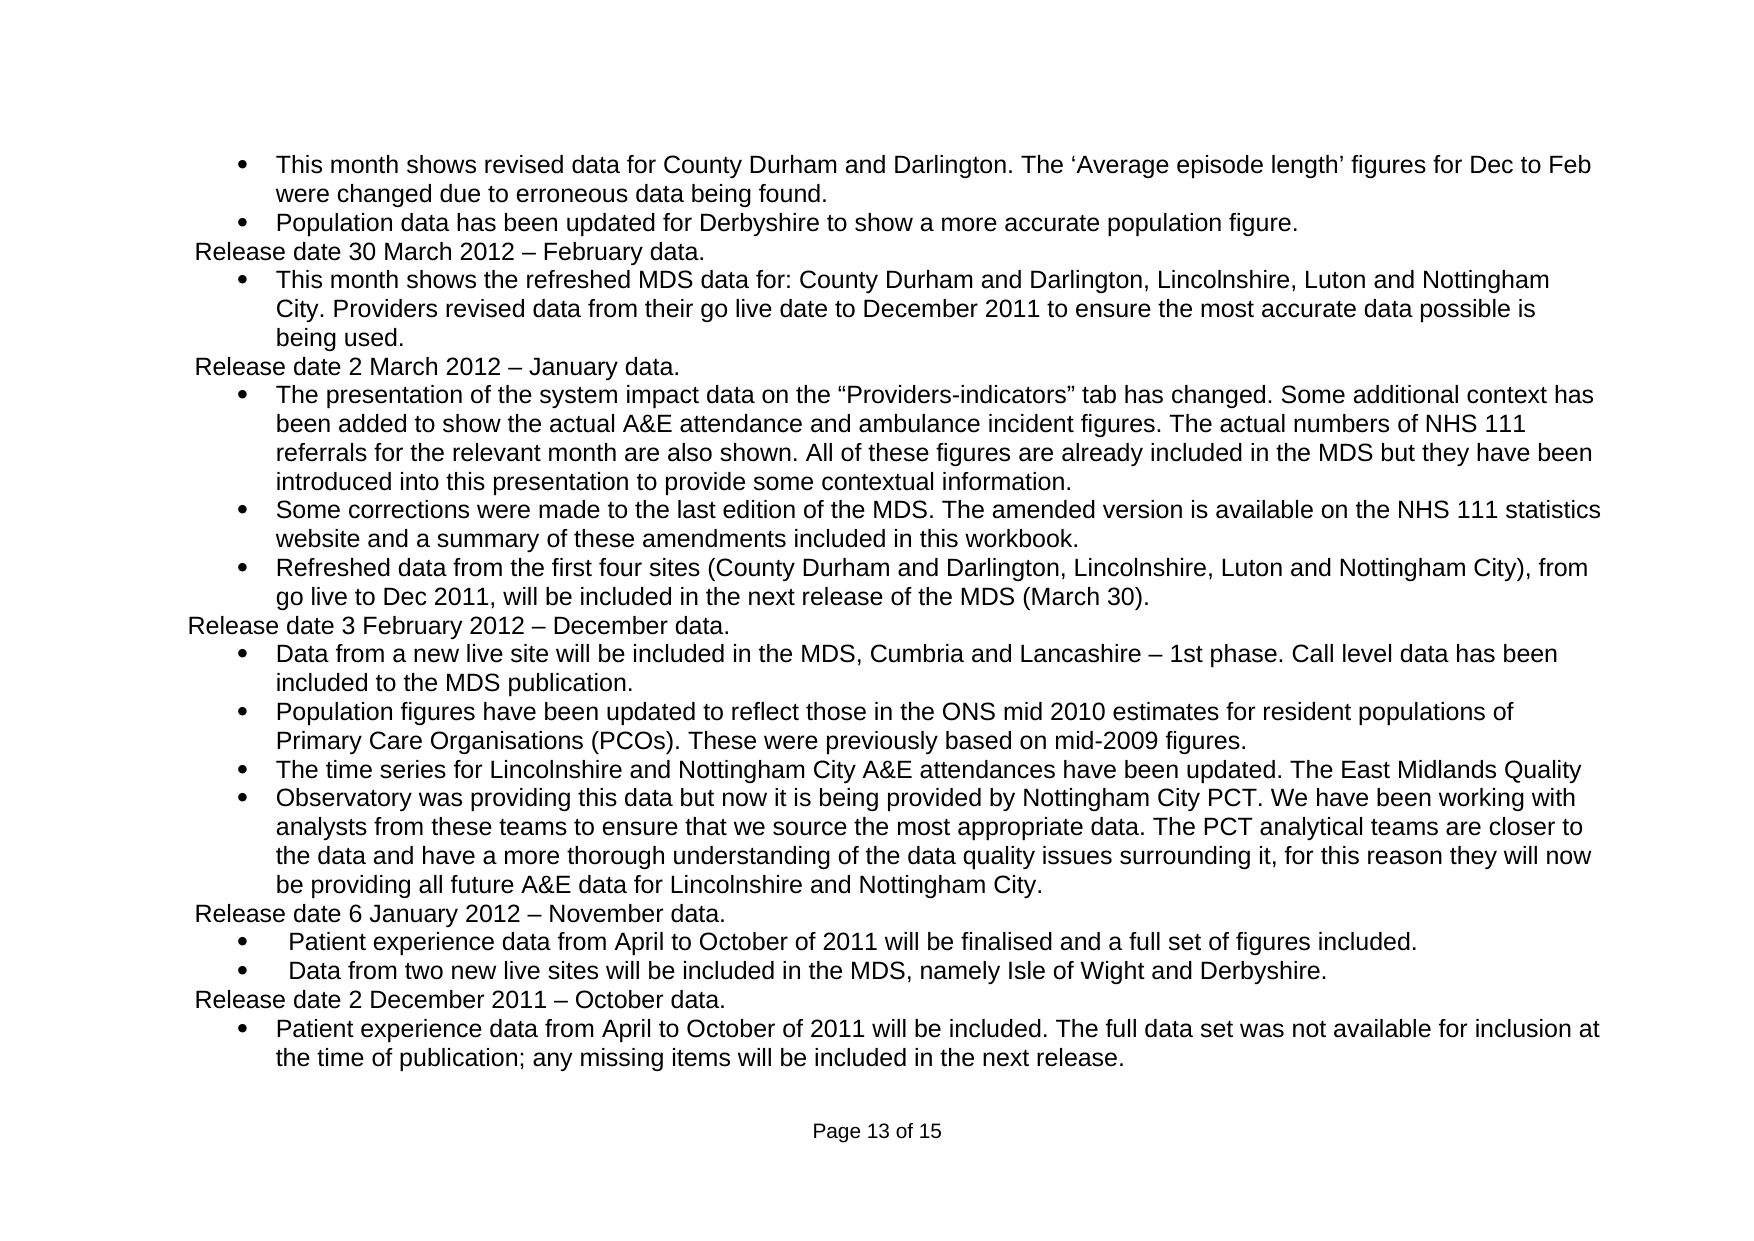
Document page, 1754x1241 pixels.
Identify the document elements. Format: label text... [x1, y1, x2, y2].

list Data from two new live sites will be included in the MDS, namely Isle of Wight and Derbyshire. [238, 956, 1604, 985]
list This month shows the refreshed MDS data for: County Durham and Darlington, Lincolnshire, Luton and Nottingham City. Providers revised data from their go live date to December 2011 to ensure the most accurate data possible is being used. [238, 265, 1604, 352]
list Refreshed data from the first four sites (County Durham and Darlington, Lincolnshire, Luton and Nottingham City), from go live to Dec 2011, will be included in the next release of the MDS (March 30). [238, 553, 1604, 611]
list Patient experience data from April to October of 2011 will be included. The full data set was not available for inclusion at the time of publication; any missing items will be included in the next release. [238, 1014, 1604, 1071]
list Observatory was providing this data but now it is being provided by Nottingham City PCT. We have been working with analysts from these teams to ensure that we source the most appropriate data. The PCT analytical teams are closer to the data and have a more thorough understanding of the data quality issues surrounding it, for this reason they will now be providing all future A&E data for Lincolnshire and Nottingham City. [238, 783, 1604, 898]
list Some corrections were made to the last edition of the MDS. The amended version is available on the NHS 111 statistics website and a summary of these amendments included in this workbook. [238, 495, 1604, 553]
text Release date 2 March 2012 – January data. [194, 352, 1604, 380]
list Population data has been updated for Derbyshire to show a more accurate population figure. [238, 208, 1604, 236]
list The presentation of the system impact data on the “Providers-indicators” tab has changed. Some additional context has been added to show the actual A&E attendance and ambulance incident figures. The actual numbers of NHS 111 referrals for the relevant month are also shown. All of these figures are already included in the MDS but they have been introduced into this presentation to provide some contextual information. [238, 380, 1604, 495]
list Population figures have been updated to reflect those in the ONS mid 2010 estimates for resident populations of Primary Care Organisations (PCOs). These were previously based on mid-2009 figures. [238, 697, 1604, 754]
list This month shows revised data for County Durham and Darlington. The ‘Average episode length’ figures for Dec to Feb were changed due to erroneous data being found. [238, 150, 1604, 208]
list Data from a new live site will be included in the MDS, Cumbria and Lancashire – 1st phase. Call level data has been included to the MDS publication. [238, 639, 1604, 697]
text Release date 30 March 2012 – February data. [194, 236, 1604, 265]
text Release date 6 January 2012 – November data. [194, 898, 1604, 927]
text Release date 3 February 2012 – December data. [150, 611, 1604, 639]
list The time series for Lincolnshire and Nottingham City A&E attendances have been updated. The East Midlands Quality [238, 754, 1604, 783]
text Release date 2 December 2011 – October data. [194, 985, 1604, 1014]
list Patient experience data from April to October of 2011 will be finalised and a full set of figures included. [238, 927, 1604, 956]
